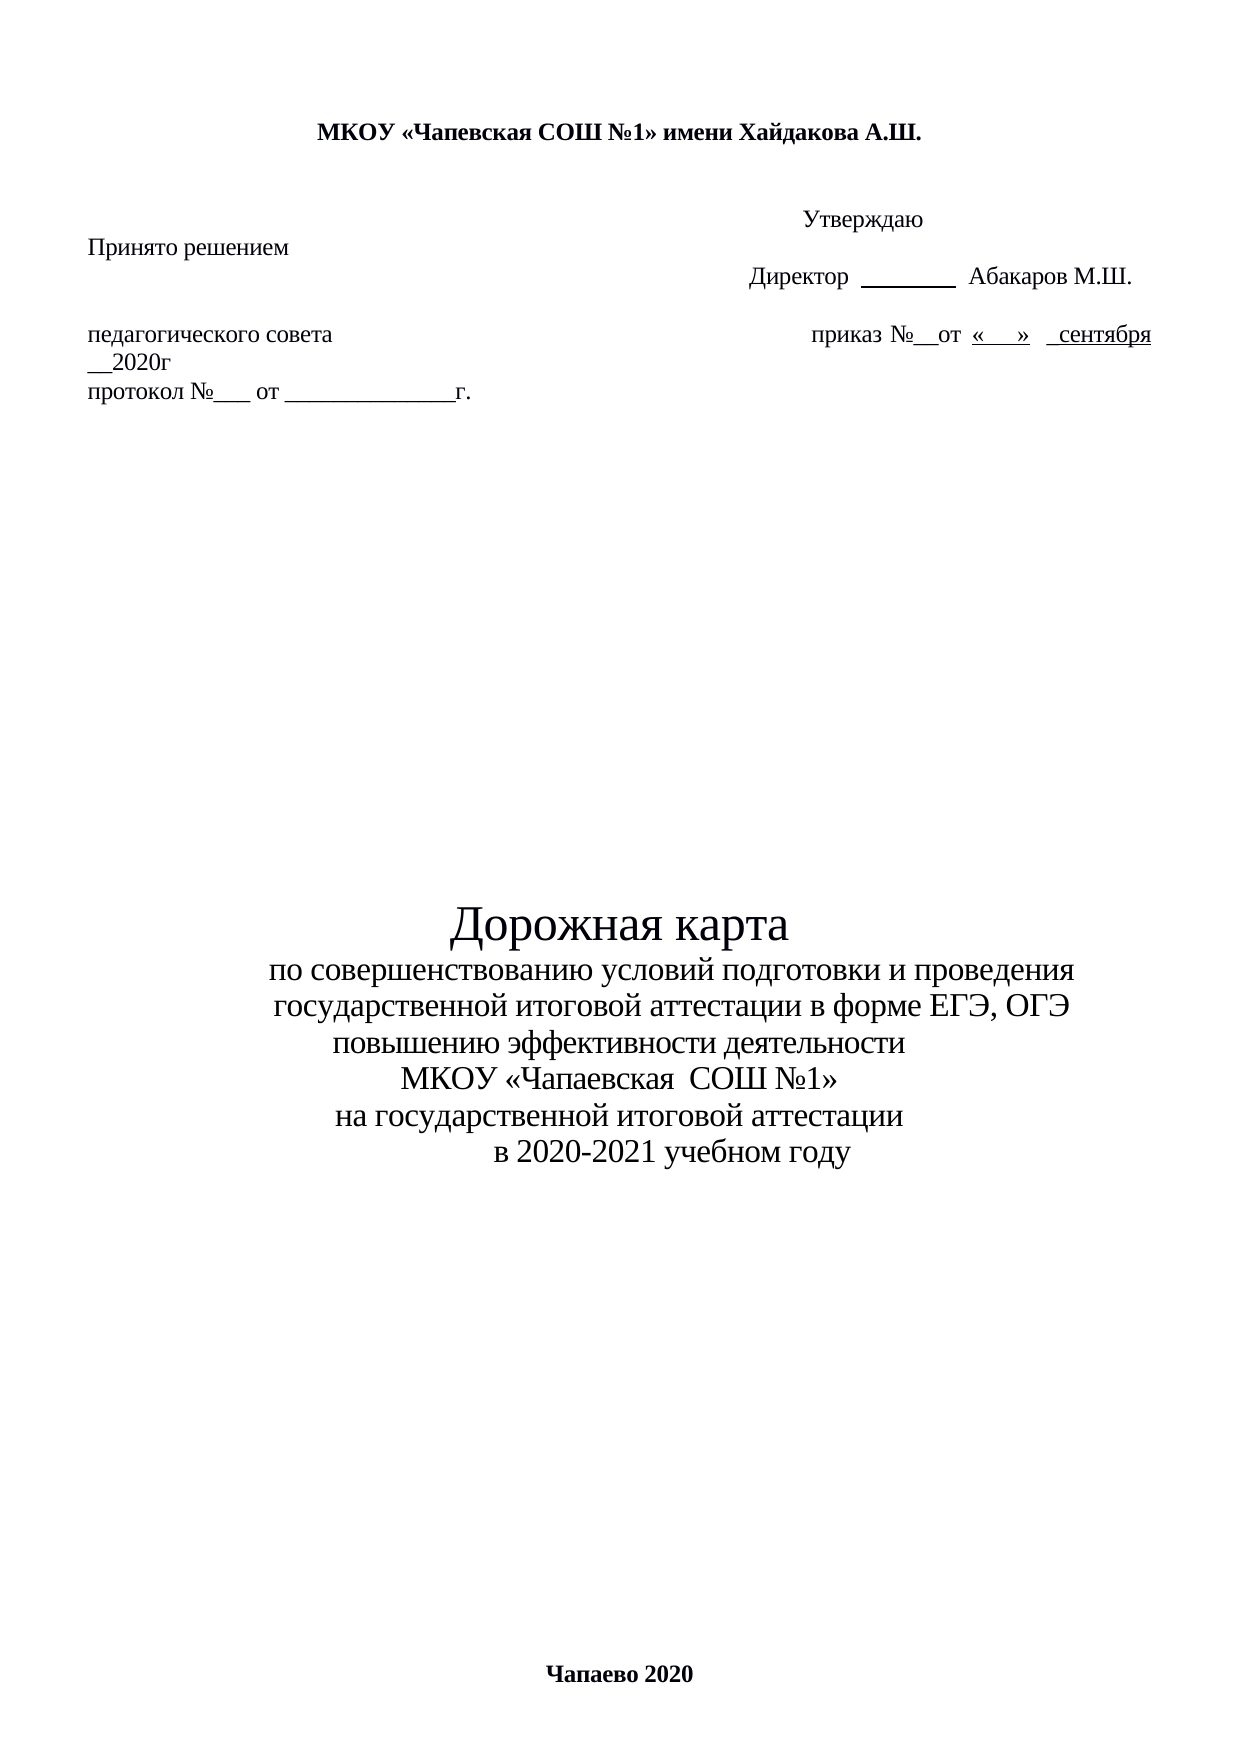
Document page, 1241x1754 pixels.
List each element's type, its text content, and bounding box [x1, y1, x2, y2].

text Дорожная карта [87, 894, 1151, 951]
text по совершенствованию условий подготовки и проведения [192, 951, 1151, 988]
text МКОУ «Чапаевская СОШ №1» [87, 1061, 1151, 1097]
text в 2020-2021 учебном году [193, 1133, 1151, 1170]
text МКОУ «Чапевская СОШ №1» имени Хайдакова А.Ш. [87, 117, 1151, 146]
text педагогического совета приказ №__от « » _сентября __2020г [87, 319, 1151, 376]
text Чапаево 2020 [87, 1659, 1151, 1687]
text на государственной итоговой аттестации [87, 1097, 1151, 1133]
text государственной итоговой аттестации в форме ЕГЭ, ОГЭ [192, 988, 1151, 1024]
text Утверждаю [87, 204, 1151, 232]
text Принято решением Директор Абакаров М.Ш. [87, 232, 1151, 290]
text протокол №___ от ______________г. [87, 376, 1151, 405]
text повышению эффективности деятельности [87, 1024, 1151, 1061]
